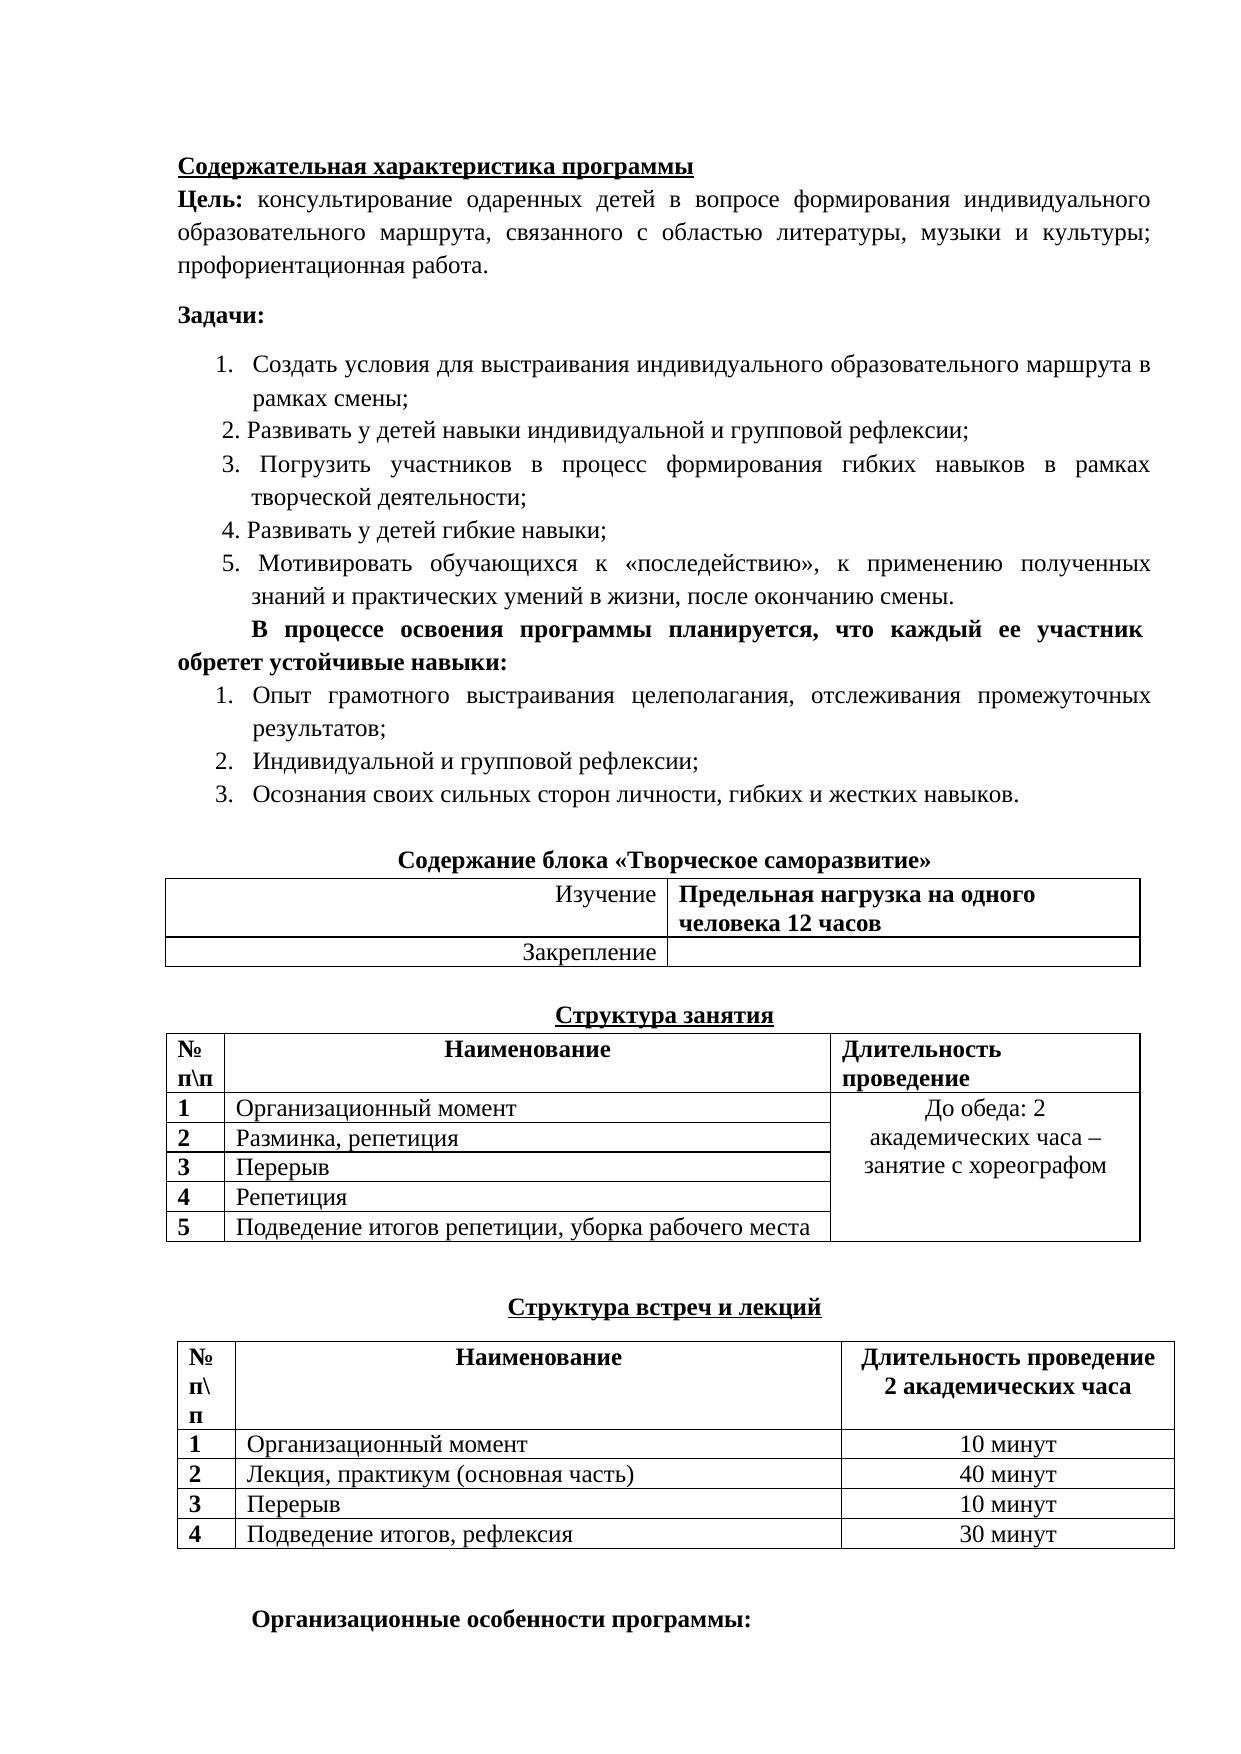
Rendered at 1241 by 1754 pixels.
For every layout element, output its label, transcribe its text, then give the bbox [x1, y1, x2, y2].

list Опыт грамотного выстраивания целеполагания, отслеживания промежуточных результатов; [215, 680, 1152, 742]
table_cell 10 минут [842, 1430, 1174, 1458]
text 3. Погрузить участников в процесс формирования гибких навыков в рамках творческой деятельности; [222, 449, 1152, 510]
table_cell 40 минут [842, 1459, 1174, 1488]
list Создать условия для выстраивания индивидуального образовательного маршрута в рамках смены; [215, 349, 1152, 411]
text 4. Развивать у детей гибкие навыки; [222, 515, 1152, 543]
table_cell Организационный момент [236, 1430, 841, 1458]
table_cell Организационный момент [225, 1093, 830, 1122]
text 5. Мотивировать обучающихся к «последействию», к применению полученных знаний и практических умений в жизни, после окончанию смены. [222, 548, 1152, 609]
table_header № п\п [167, 1034, 224, 1092]
table_header Наименование [225, 1034, 830, 1092]
table_cell 3 [178, 1489, 235, 1518]
text 2. Развивать у детей навыки индивидуальной и групповой рефлексии; [222, 416, 1152, 444]
table_cell Перерыв [236, 1489, 841, 1518]
text Цель: консультирование одаренных детей в вопросе формирования индивидуального образовательного маршрута, связанного с областью литературы, музыки и культуры; профориентационная работа. [177, 184, 1152, 279]
table_cell Подведение итогов репетиции, уборка рабочего места [225, 1212, 830, 1241]
table_cell 4 [178, 1519, 235, 1548]
table_cell 30 минут [842, 1519, 1174, 1548]
table_cell Лекция, практикум (основная часть) [236, 1459, 841, 1488]
text Структура занятия [177, 1000, 1152, 1029]
text Содержательная характеристика программы [177, 151, 1152, 180]
list Осознания своих сильных сторон личности, гибких и жестких навыков. [215, 779, 1152, 808]
table_header № п\п [178, 1342, 235, 1428]
text В процессе освоения программы планируется, что каждый ее участник обретет устойчивые навыки: [177, 614, 1144, 676]
table_cell Разминка, репетиция [225, 1123, 830, 1151]
table_cell 3 [167, 1153, 224, 1181]
table_header Предельная нагрузка на одного человека 12 часов [668, 879, 1139, 936]
list Индивидуальной и групповой рефлексии; [215, 746, 1152, 774]
text Задачи: [177, 300, 1152, 329]
table_cell 2 [167, 1123, 224, 1151]
text Структура встреч и лекций [177, 1292, 1152, 1320]
table_cell Закрепление [166, 938, 667, 966]
text Организационные особенности программы: [177, 1604, 1152, 1633]
text Содержание блока «Творческое саморазвитие» [177, 845, 1152, 874]
table_header Наименование [236, 1342, 841, 1428]
table_cell 5 [167, 1212, 224, 1241]
table_cell Подведение итогов, рефлексия [236, 1519, 841, 1548]
table_cell Перерыв [225, 1153, 830, 1181]
table_header Длительность проведение 2 академических часа [842, 1342, 1174, 1428]
table_header Изучение [166, 879, 667, 936]
table_cell До обеда: 2 академических часа – занятие с хореографом [831, 1093, 1139, 1241]
table_cell 4 [167, 1182, 224, 1211]
table_cell 1 [167, 1093, 224, 1122]
table_cell Репетиция [225, 1182, 830, 1211]
table_cell 1 [178, 1430, 235, 1458]
table_header Длительность проведение [831, 1034, 1139, 1092]
table_cell 10 минут [842, 1489, 1174, 1518]
table_cell 2 [178, 1459, 235, 1488]
table_cell [668, 938, 1139, 966]
